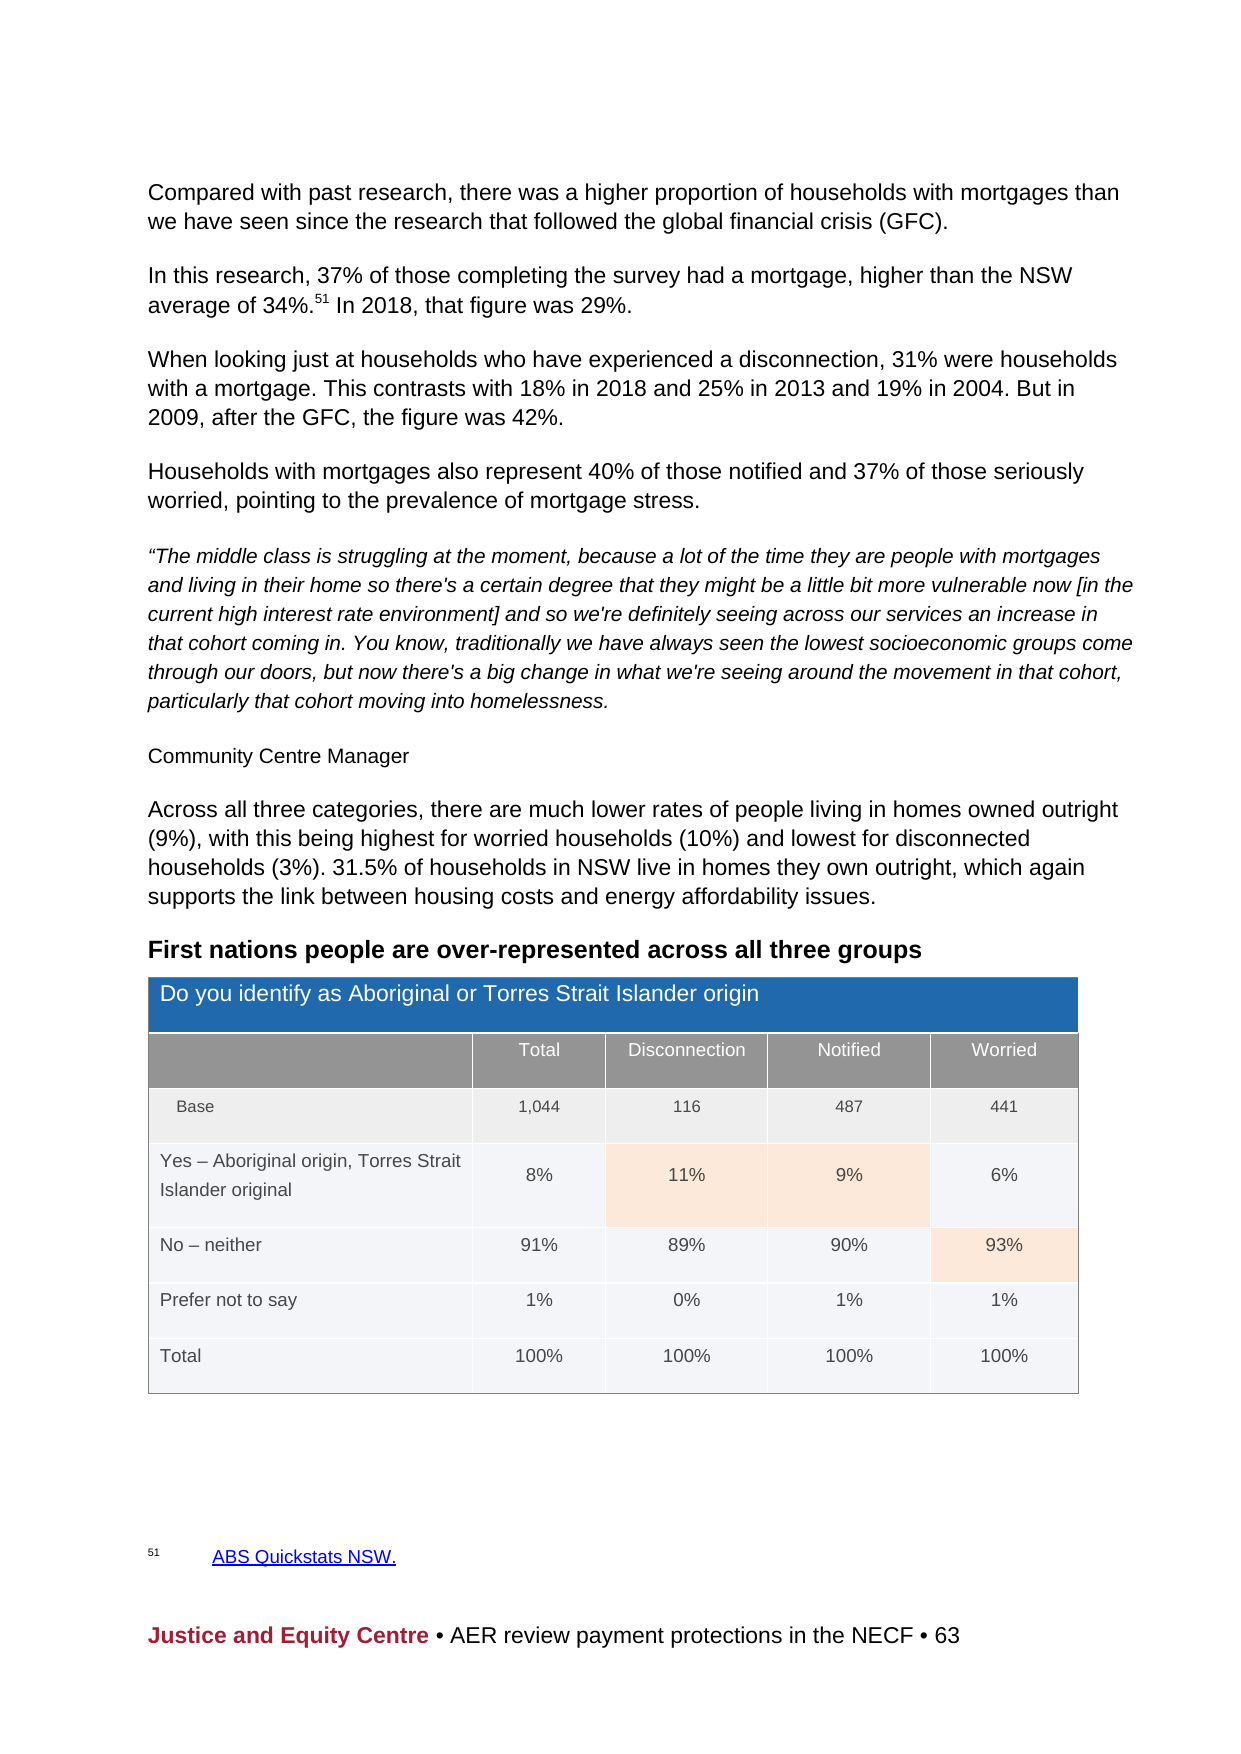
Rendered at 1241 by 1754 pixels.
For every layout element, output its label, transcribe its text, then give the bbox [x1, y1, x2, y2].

table_cell 116 [606, 1089, 767, 1143]
subtitle First nations people are over-represented across all three groups [148, 936, 1137, 965]
table_cell 1% [473, 1284, 605, 1338]
table_cell 89% [606, 1228, 767, 1282]
table_cell Notified [768, 1034, 930, 1088]
table_cell 90% [768, 1228, 930, 1282]
table_cell Disconnection [606, 1034, 767, 1088]
table_cell 0% [606, 1284, 767, 1338]
table_cell Worried [931, 1034, 1078, 1088]
table_cell 1,044 [473, 1089, 605, 1143]
text In this research, 37% of those completing the survey had a mortgage, higher than the NSW average of 34%. In 2018, that figure was 29%. [148, 261, 1137, 319]
table_cell 441 [931, 1089, 1078, 1143]
text When looking just at households who have experienced a disconnection, 31% were households with a mortgage. This contrasts with 18% in 2018 and 25% in 2013 and 19% in 2004. But in 2009, after the GFC, the figure was 42%. [148, 344, 1137, 431]
text Compared with past research, there was a higher proportion of households with mortgages than we have seen since the research that followed the global financial crisis (GFC). [148, 177, 1137, 236]
table_cell Prefer not to say [149, 1284, 472, 1338]
table_cell 100% [473, 1339, 605, 1393]
table_cell 9% [768, 1144, 930, 1227]
table_cell No – neither [149, 1228, 472, 1282]
text “The middle class is struggling at the moment, because a lot of the time they are people with mortgages and living in their home so there's a certain degree that they might be a little bit more vulnerable now [in the current high interest rate environment] and so we're definitely seeing across our services an increase in that cohort coming in. You know, traditionally we have always seen the lowest socioeconomic groups come through our doors, but now there's a big change in what we're seeing around the movement in that cohort, particularly that cohort moving into homelessness. [148, 540, 1137, 715]
table_header Do you identify as Aboriginal or Torres Strait Islander origin [149, 978, 1078, 1032]
table_cell 100% [606, 1339, 767, 1393]
table_cell 11% [606, 1144, 767, 1227]
table_cell 100% [768, 1339, 930, 1393]
table_cell 8% [473, 1144, 605, 1227]
table_cell 1% [931, 1284, 1078, 1338]
table_cell 91% [473, 1228, 605, 1282]
table_cell 1% [768, 1284, 930, 1338]
table_cell Yes – Aboriginal origin, Torres Strait Islander original [149, 1144, 472, 1227]
table_cell Total [473, 1034, 605, 1088]
table_cell 487 [768, 1089, 930, 1143]
text Across all three categories, there are much lower rates of people living in homes owned outright (9%), with this being highest for worried households (10%) and lowest for disconnected households (3%). 31.5% of households in NSW live in homes they own outright, which again supports the link between housing costs and energy affordability issues. [148, 794, 1137, 911]
table_cell Total [149, 1339, 472, 1393]
text Households with mortgages also represent 40% of those notified and 37% of those seriously worried, pointing to the prevalence of mortgage stress. [148, 456, 1137, 515]
table_cell 100% [931, 1339, 1078, 1393]
text Community Centre Manager [148, 740, 1137, 769]
table_cell Base [149, 1089, 472, 1143]
table_cell [149, 1034, 472, 1088]
table_cell 93% [931, 1228, 1078, 1282]
table_cell 6% [931, 1144, 1078, 1227]
